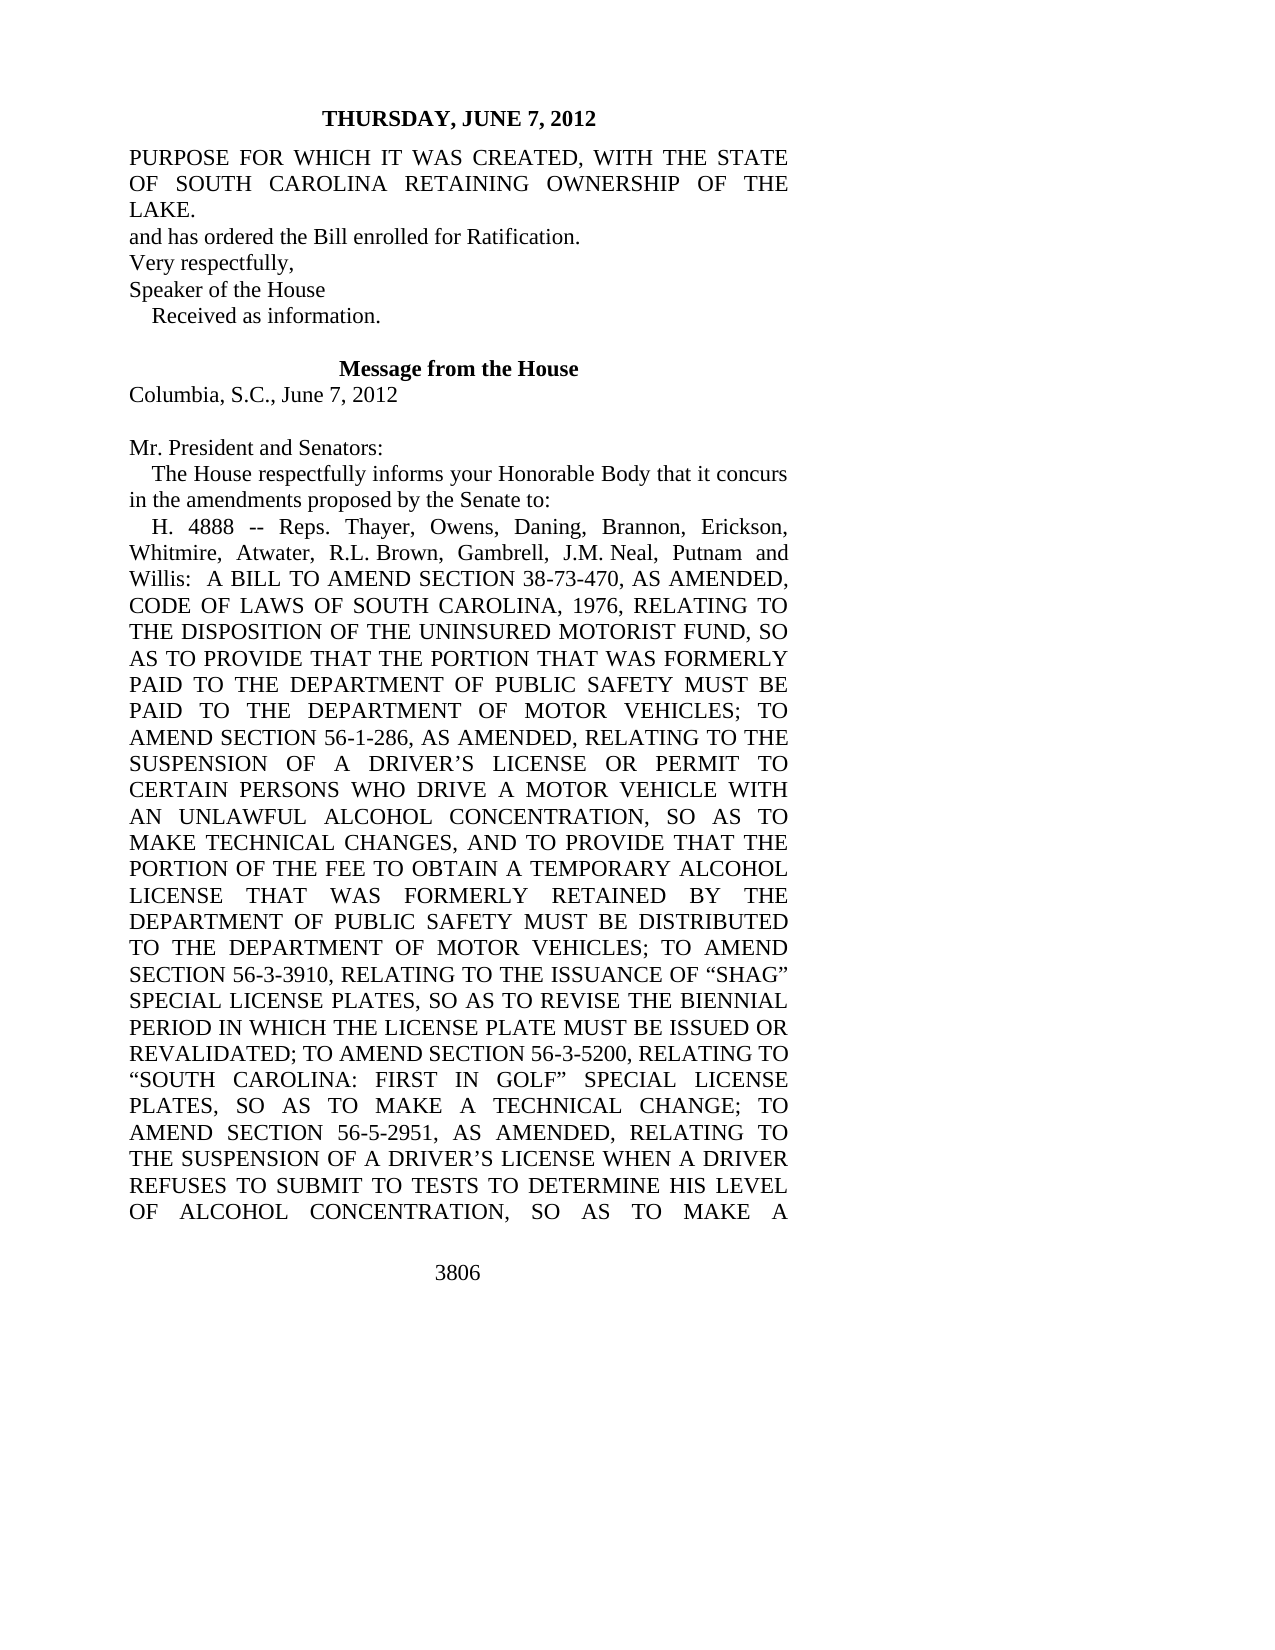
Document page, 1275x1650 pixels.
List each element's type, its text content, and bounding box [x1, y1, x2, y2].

text Received as information. [129, 302, 789, 328]
text and has ordered the Bill enrolled for Ratification. [129, 223, 789, 249]
text The House respectfully informs your Honorable Body that it concurs in the amendments proposed by the Senate to: [129, 460, 789, 513]
text Columbia, S.C., June 7, 2012 [129, 381, 789, 407]
text Speaker of the House [129, 276, 789, 302]
text Message from the House [129, 355, 789, 381]
text Mr. President and Senators: [129, 434, 789, 460]
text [129, 144, 789, 223]
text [129, 513, 789, 1224]
text Very respectfully, [129, 249, 789, 276]
